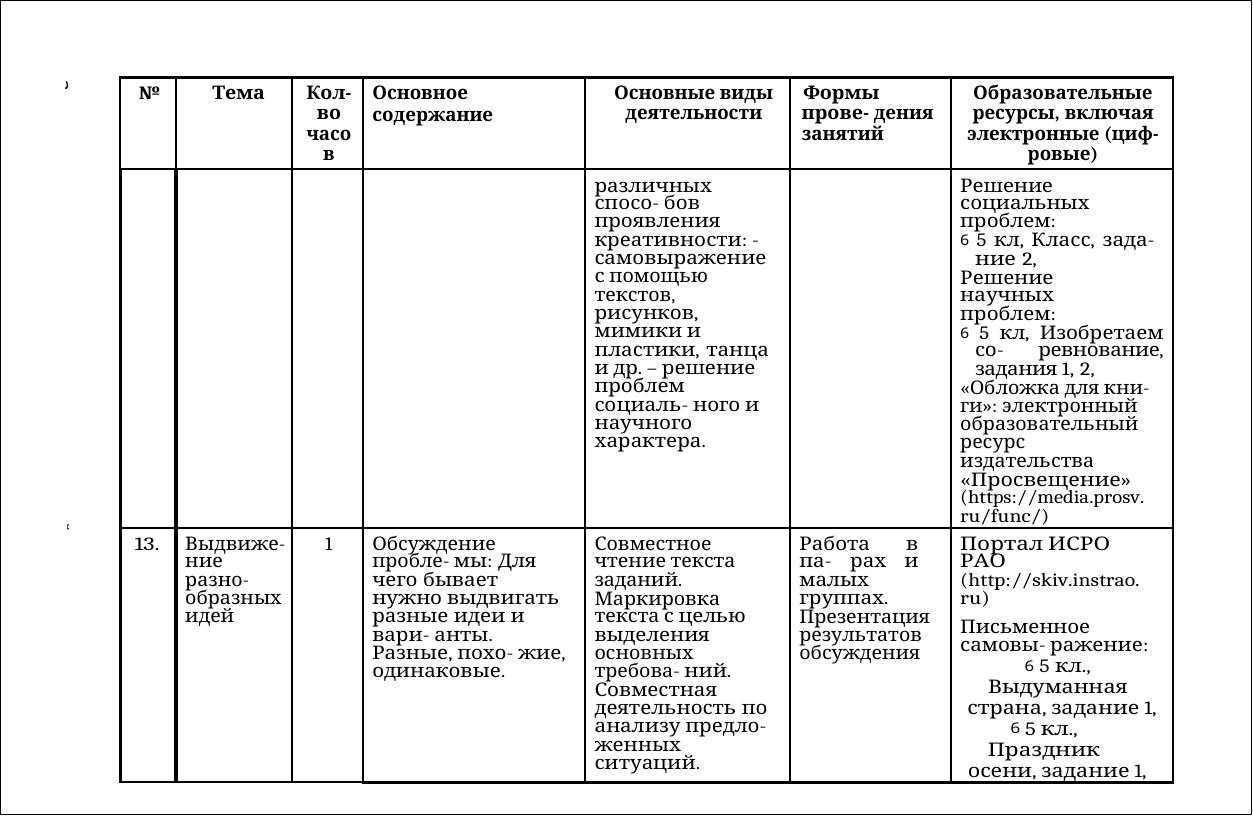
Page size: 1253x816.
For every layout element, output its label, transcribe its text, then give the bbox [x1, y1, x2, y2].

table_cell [952, 529, 1172, 781]
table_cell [364, 529, 584, 781]
table_header Формы прове- дения занятий [791, 79, 950, 168]
table_cell 1 [293, 529, 362, 781]
table_cell [293, 170, 362, 527]
table_header Основные виды деятельности [586, 79, 789, 168]
table_cell [178, 170, 291, 527]
table_header Образовательные ресурсы, включая электронные (циф- ровые) [952, 79, 1172, 168]
table_header Основное содержание [364, 79, 584, 168]
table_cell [586, 529, 789, 781]
table_cell [122, 170, 174, 527]
table_header Кол- во часов [293, 79, 362, 168]
table_cell [791, 170, 950, 527]
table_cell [791, 529, 950, 781]
table_header № [121, 79, 175, 168]
table_header Тема [177, 79, 291, 168]
table_cell [364, 170, 584, 527]
table_cell различных спосо- бов проявления креативности: - самовыражение с помощью текстов, рисунков, мимики и пластики, танца и др. – решение проблем социаль- ного и научного характера. [586, 170, 789, 527]
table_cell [178, 529, 291, 781]
table_cell Решение социальных проблем: 6 5 кл, Класс, зада- ние 2, Решение научных проблем: 6 5 кл, Изобретаем со- ревнование, задания 1, 2, «Обложка для кни- ги»: электронный образовательный ресурс издательства «Просвещение» (https://media.prosv. ru/func/) [952, 170, 1172, 527]
table_cell 13. [122, 529, 174, 781]
